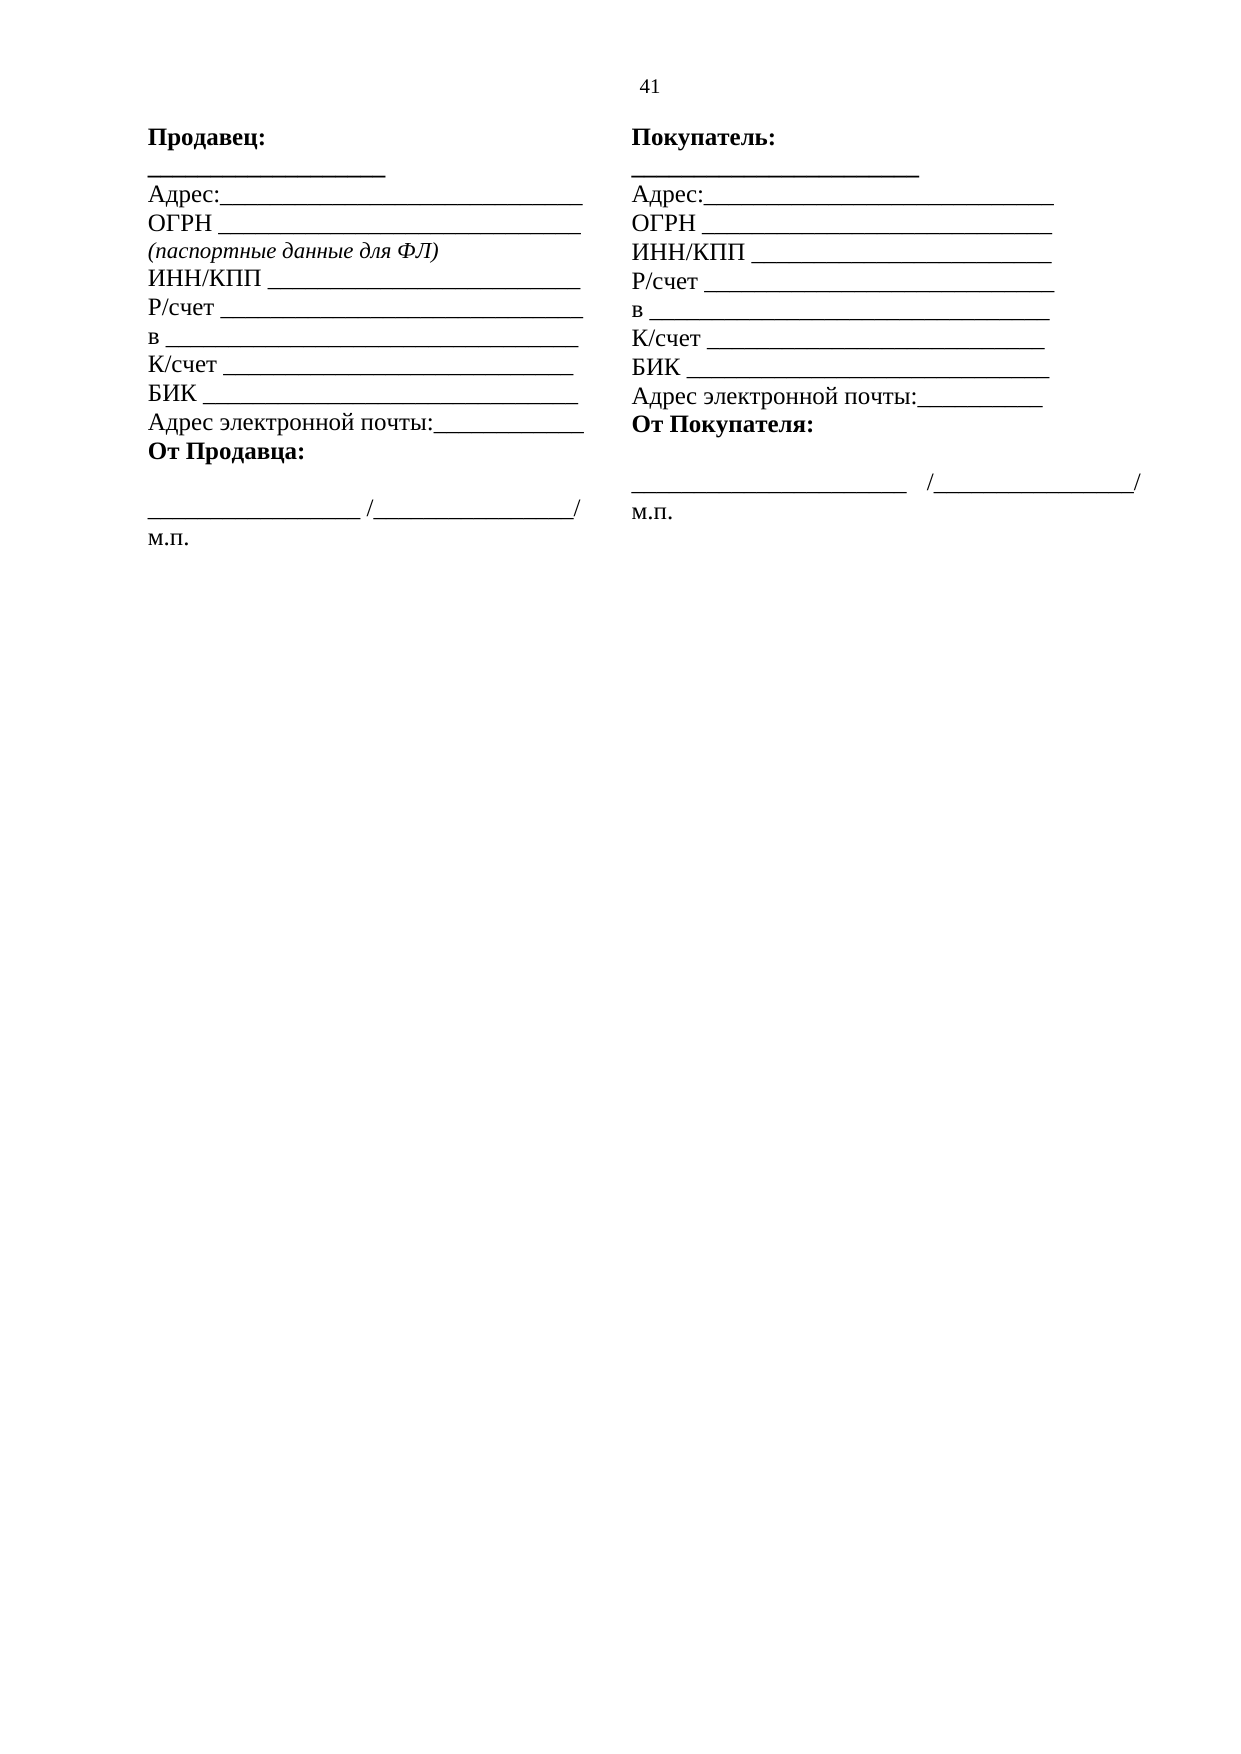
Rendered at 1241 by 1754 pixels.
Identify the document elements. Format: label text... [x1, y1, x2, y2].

table_cell Адрес:_____________________________ ОГРН _____________________________ (паспортные данные для ФЛ) ИНН/КПП _________________________ Р/счет _____________________________ в _________________________________ К/счет ____________________________ БИК ______________________________ Адрес электронной почты:____________ От Продавца: _________________ /________________/ м.п. [89, 180, 620, 292]
table_cell Адрес:_____________________________ ОГРН _____________________________ (паспортные данные для ФЛ) ИНН/КПП _________________________ Р/счет _____________________________ в _________________________________ К/счет ____________________________ БИК ______________________________ Адрес электронной почты:____________ От Продавца: _________________ /________________/ м.п. [89, 407, 620, 551]
table_header Покупатель: _______________________ [620, 122, 1152, 179]
table_cell Адрес:____________________________ ОГРН ____________________________ ИНН/КПП ________________________ Р/счет ____________________________ в ________________________________ К/счет ___________________________ БИК _____________________________ Адрес электронной почты:__________ От Покупателя: ______________________ /________________/ м.п. [620, 180, 1152, 551]
table_header Продавец: ___________________ [89, 122, 620, 179]
